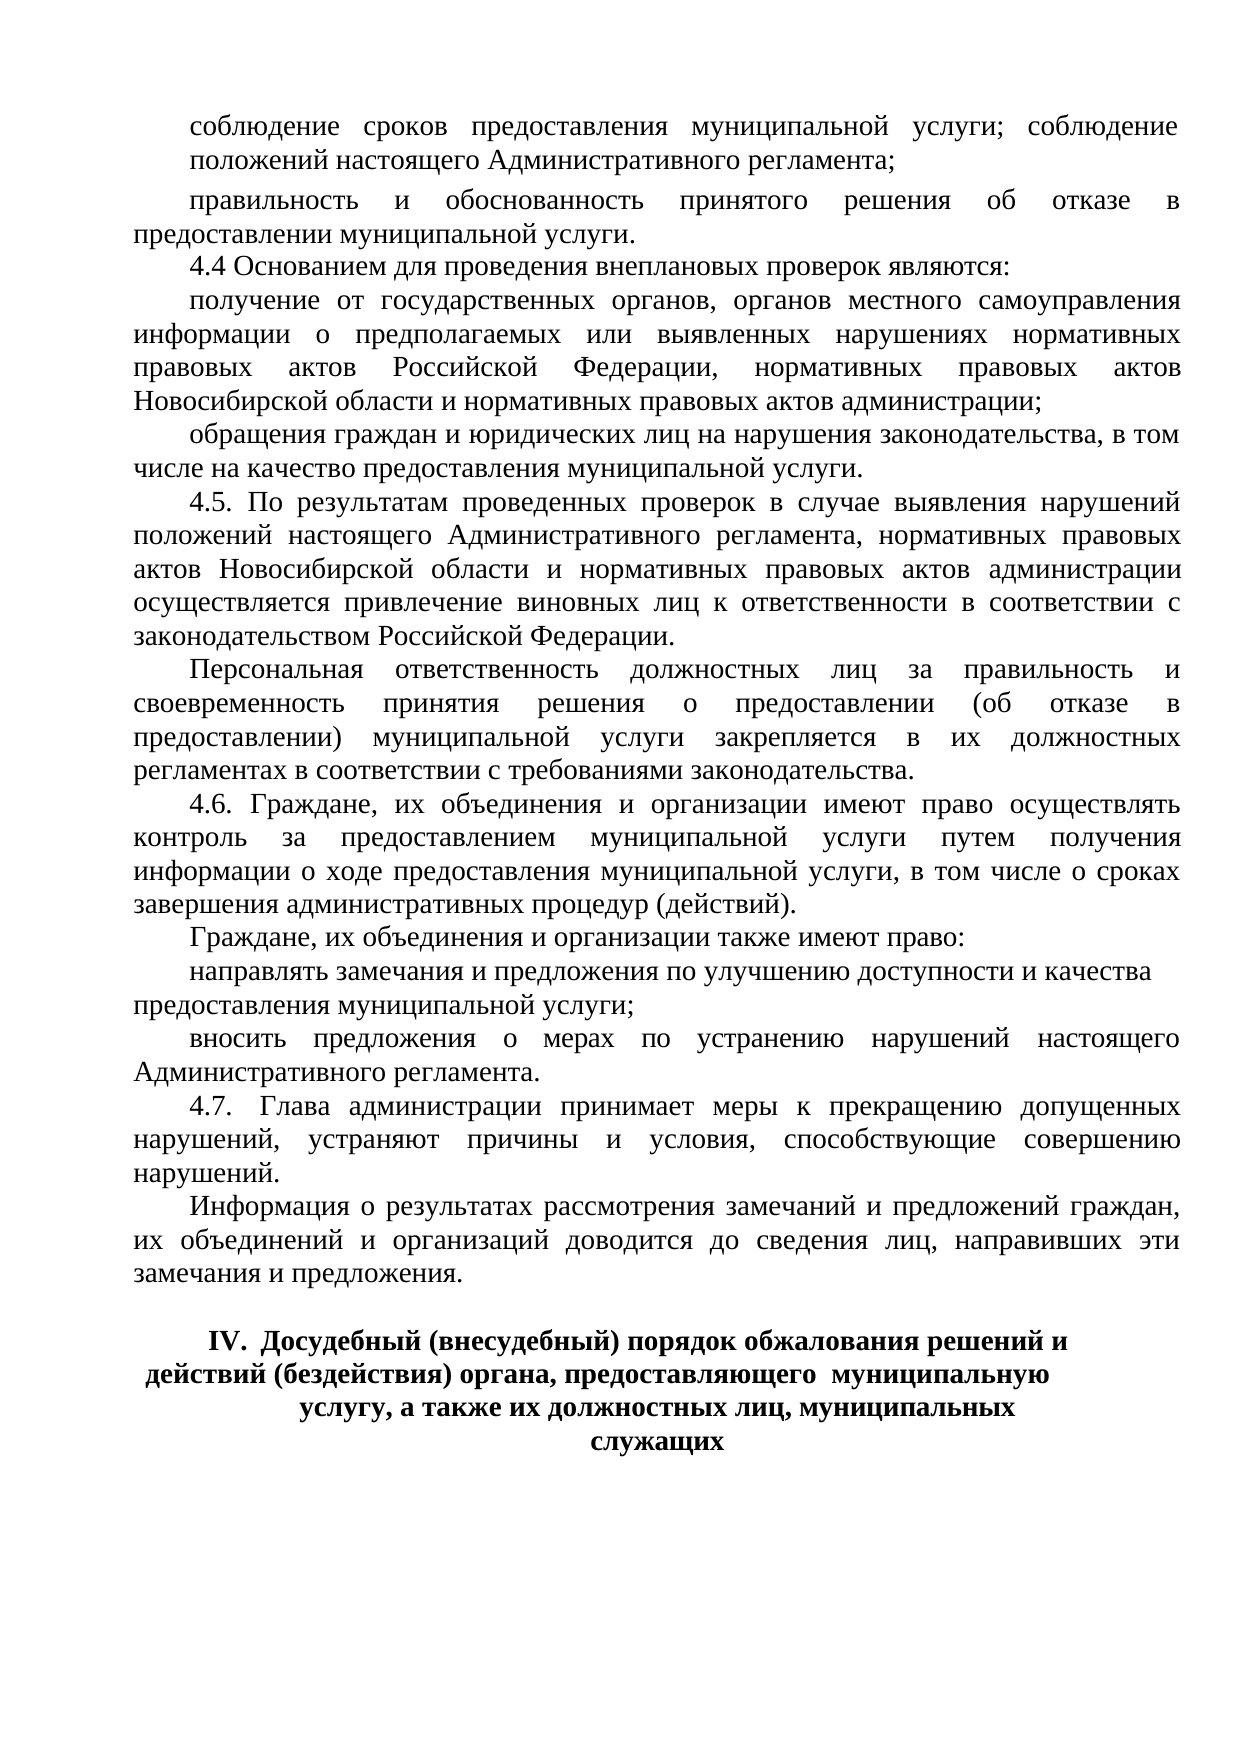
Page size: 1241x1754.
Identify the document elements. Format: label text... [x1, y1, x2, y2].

text Информация о результатах рассмотрения замечаний и предложений граждан, их объединений и организаций доводится до сведения лиц, направивших эти замечания и предложения. [133, 1188, 1181, 1289]
text обращения граждан и юридических лиц на нарушения законодательства, в том числе на качество предоставления муниципальной услуги. [133, 417, 1181, 484]
text получение от государственных органов, органов местного самоуправления информации о предполагаемых или выявленных нарушениях нормативных правовых актов Российской Федерации, нормативных правовых актов Новосибирской области и нормативных правовых актов администрации; [133, 282, 1182, 417]
text правильность и обоснованность принятого решения об отказе в предоставлении муниципальной услуги. [133, 182, 1181, 249]
list Досудебный (внесудебный) порядок обжалования решений и действий (бездействия) органа, предоставляющего муниципальную [145, 1323, 1180, 1390]
list По результатам проведенных проверок в случае выявления нарушений положений настоящего Административного регламента, нормативных правовых актов Новосибирской области и нормативных правовых актов администрации осуществляется привлечение виновных лиц к ответственности в соответствии с законодательством Российской Федерации. [133, 484, 1182, 651]
text Граждане, их объединения и организации также имеют право: [189, 920, 1205, 953]
text услугу, а также их должностных лиц, муниципальных [110, 1390, 1204, 1423]
text служащих [110, 1423, 1204, 1457]
text вносить предложения о мерах по устранению нарушений настоящего Административного регламента. [133, 1021, 1182, 1088]
text направлять замечания и предложения по улучшению доступности и качества предоставления муниципальной услуги; [133, 953, 1181, 1021]
text Персональная ответственность должностных лиц за правильность и своевременность принятия решения о предоставлении (об отказе в предоставлении) муниципальной услуги закрепляется в их должностных регламентах в соответствии с требованиями законодательства. [133, 652, 1181, 786]
text соблюдение сроков предоставления муниципальной услуги; соблюдение положений настоящего Административного регламента; [189, 108, 1178, 175]
list Граждане, их объединения и организации имеют право осуществлять контроль за предоставлением муниципальной услуги путем получения информации о ходе предоставления муниципальной услуги, в том числе о сроках завершения административных процедур (действий). [133, 786, 1182, 920]
list Глава администрации принимает меры к прекращению допущенных нарушений, устраняют причины и условия, способствующие совершению нарушений. [133, 1088, 1182, 1188]
text 4.4 Основанием для проведения внеплановых проверок являются: [189, 249, 1205, 282]
